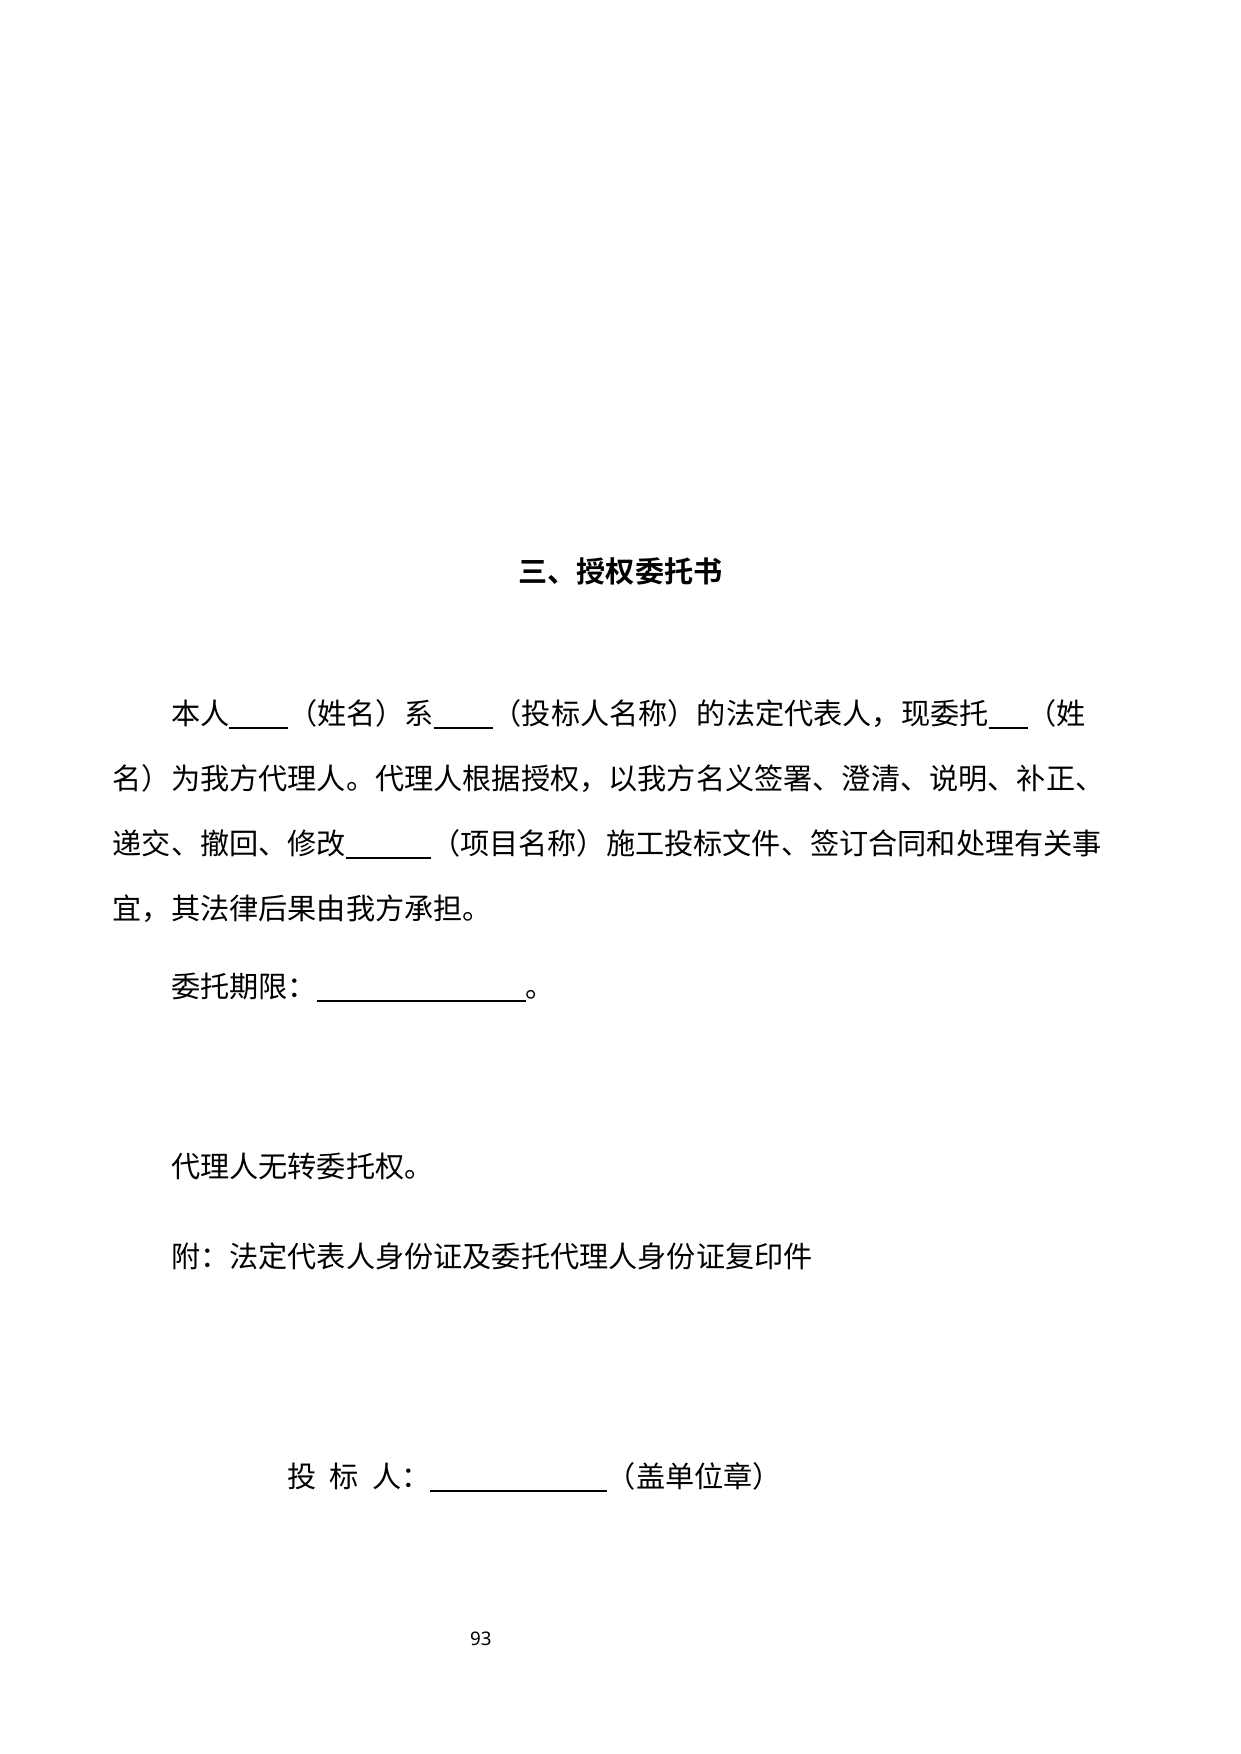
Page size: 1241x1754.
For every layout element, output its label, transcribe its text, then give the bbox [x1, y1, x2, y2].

text 代理人无转委托权。 [112, 1132, 1128, 1197]
text 三、授权委托书 [112, 537, 1128, 602]
text 委托期限： 。 [112, 952, 1128, 1017]
text 附：法定代表人身份证及委托代理人身份证复印件 [112, 1222, 1128, 1287]
text 本人 （姓名）系 （投标人名称）的法定代表人，现委托 （姓名）为我方代理人。代理人根据授权，以我方名义签署、澄清、说明、补正、递交、撤回、修改 （项目名称）施工投标文件、签订合同和处理有关事宜，其法律后果由我方承担。 [112, 679, 1128, 939]
text 投 标 人： （盖单位章） [244, 1442, 1128, 1507]
